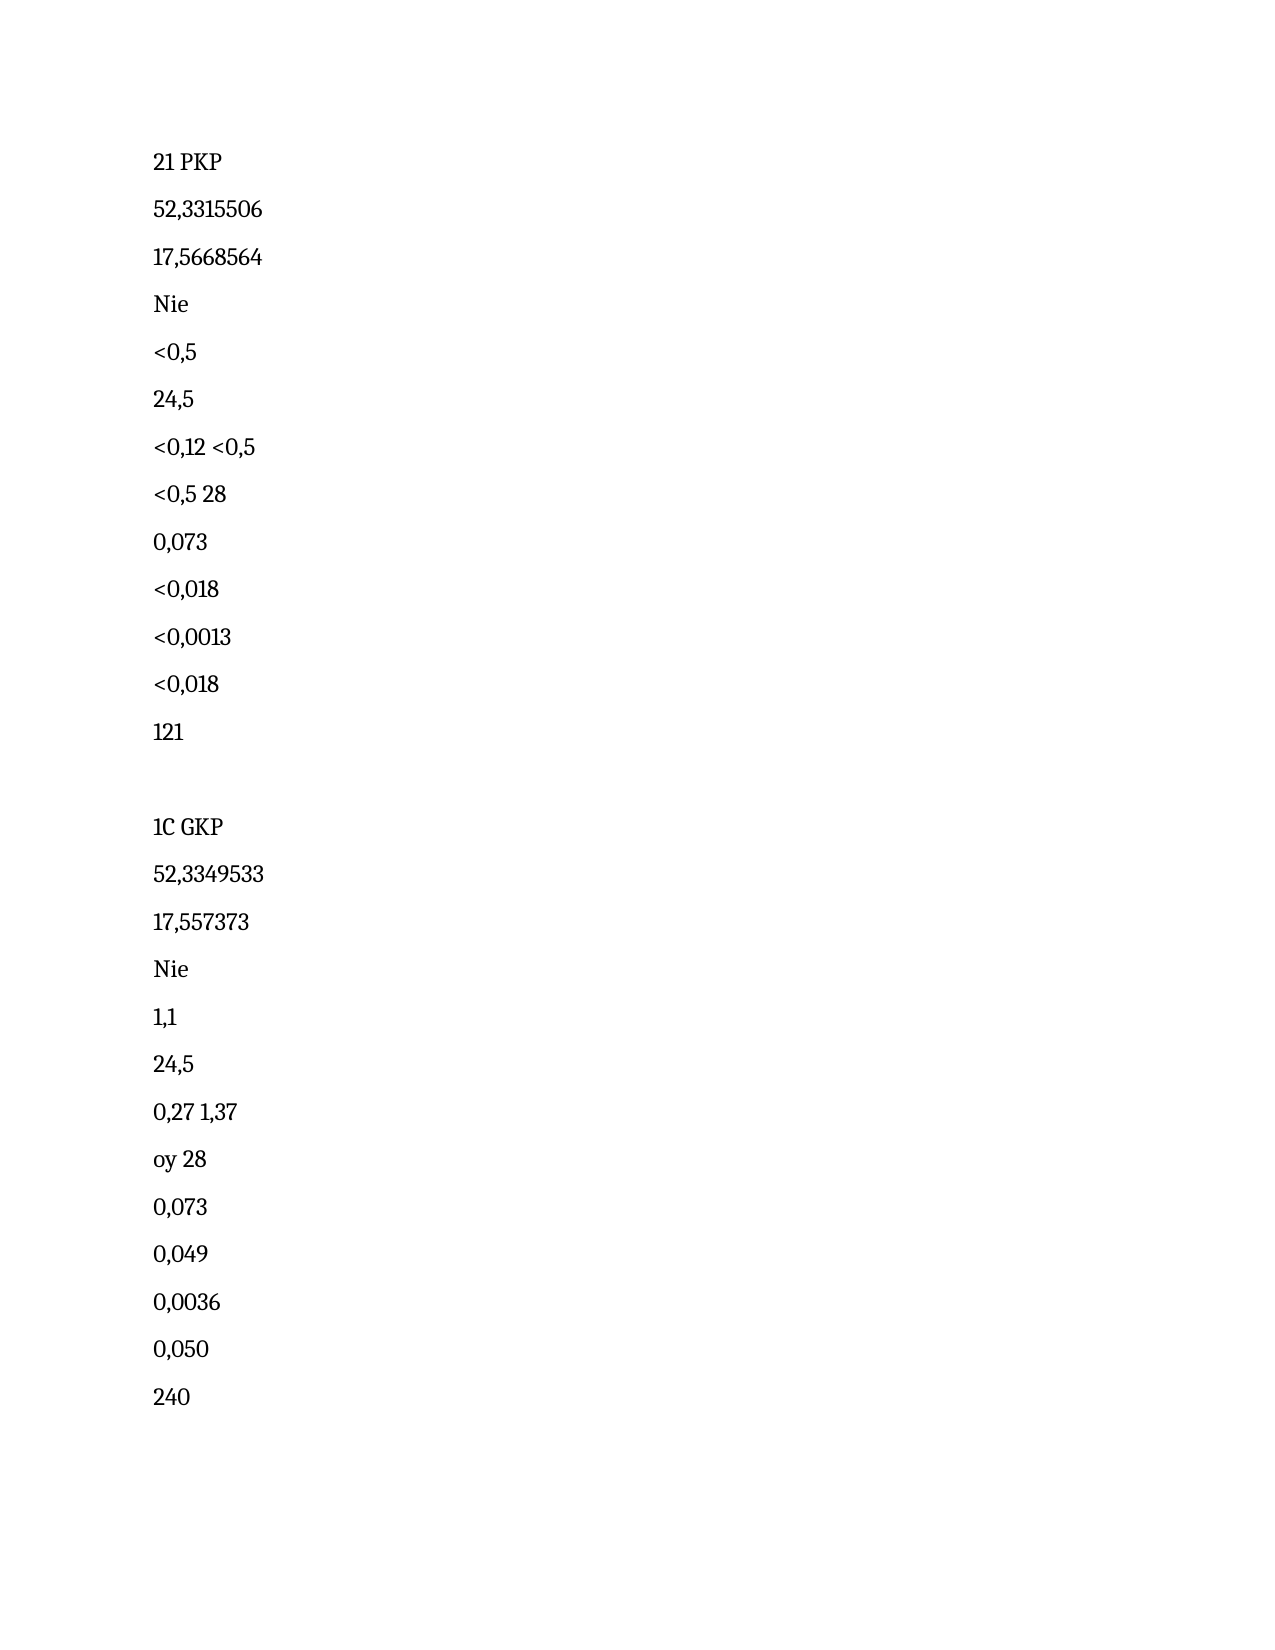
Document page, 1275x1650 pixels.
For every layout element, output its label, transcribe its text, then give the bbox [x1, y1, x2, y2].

text 1,1 [148, 1003, 1127, 1031]
text 0,27 1,37 [148, 1098, 1127, 1126]
text 17,557373 [148, 908, 1127, 936]
text 240 [148, 1383, 1127, 1411]
text Nie [148, 955, 1127, 984]
text 52,3349533 [148, 860, 1127, 889]
text Nie [148, 290, 1127, 319]
text 21 PKP [148, 148, 1127, 176]
text oy 28 [148, 1145, 1127, 1174]
text 0,0036 [148, 1288, 1127, 1316]
text <0,5 28 [148, 480, 1127, 509]
text <0,5 [148, 338, 1127, 366]
text 121 [148, 718, 1127, 746]
text 52,3315506 [148, 195, 1127, 224]
text <0,12 <0,5 [148, 433, 1127, 461]
text 0,050 [148, 1335, 1127, 1364]
text 0,049 [148, 1240, 1127, 1269]
text 24,5 [148, 1050, 1127, 1079]
text <0,0013 [148, 623, 1127, 651]
text 1C GKP [148, 813, 1127, 841]
text <0,018 [148, 670, 1127, 699]
text 0,073 [148, 528, 1127, 556]
text <0,018 [148, 575, 1127, 604]
text 17,5668564 [148, 243, 1127, 271]
text 0,073 [148, 1193, 1127, 1221]
text 24,5 [148, 385, 1127, 414]
